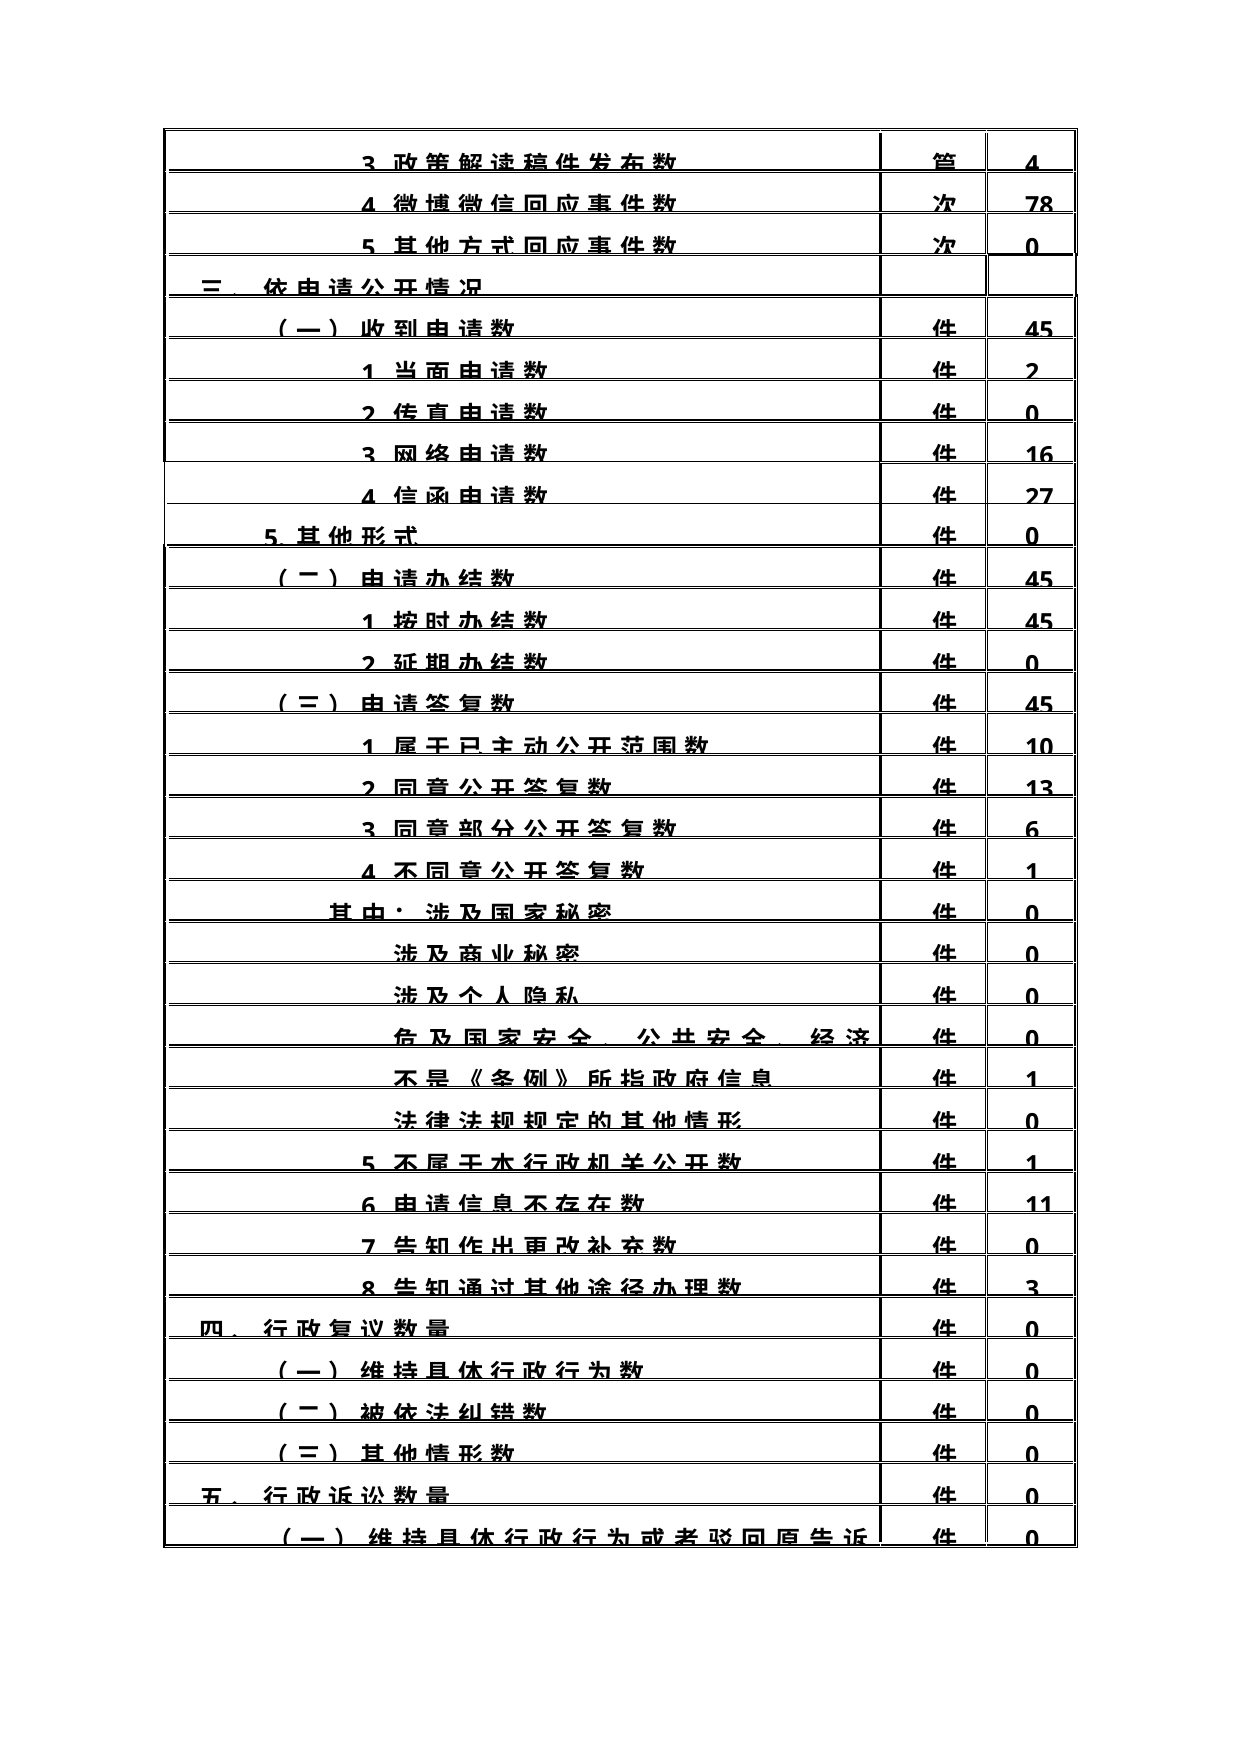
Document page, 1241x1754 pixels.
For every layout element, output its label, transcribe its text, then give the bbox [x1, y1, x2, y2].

table_cell 78 [988, 169, 1075, 211]
table_cell 7.告知作出更改补充数 [165, 1211, 880, 1252]
table_cell 件 [882, 1423, 985, 1461]
table_cell 法律法规规定的其他情形 [165, 1086, 880, 1127]
table_cell 件 [882, 1214, 985, 1252]
table_cell 10 [987, 711, 1076, 752]
table_cell 件 [882, 589, 985, 627]
table_cell 6 [988, 794, 1075, 836]
table_cell 2 [987, 336, 1076, 377]
table_cell 件 [882, 298, 985, 336]
table_cell 0 [987, 1336, 1076, 1377]
table_cell 5.其他方式回应事件数 [165, 211, 880, 252]
table_cell 件 [882, 881, 985, 919]
table_cell 45 [988, 669, 1075, 711]
table_cell 件 [882, 1381, 985, 1419]
table_cell 13 [988, 753, 1075, 794]
table_cell 1.按时办结数 [165, 586, 880, 627]
table_cell 3.同意部分公开答复数 [166, 794, 879, 836]
table_cell 件 [882, 339, 985, 377]
table_cell 危及国家安全、公共安全、经济安全和社会稳定 [166, 1003, 879, 1044]
table_cell 0 [988, 1294, 1075, 1336]
table_cell 件 [882, 548, 985, 586]
table_cell （三）申请答复数 [166, 669, 879, 711]
table_cell 3.政策解读稿件发布数 [166, 131, 880, 169]
table_cell 45 [987, 586, 1076, 627]
table_cell 件 [882, 798, 985, 836]
table_cell 件 [882, 381, 985, 419]
table_cell 篇 [880, 131, 987, 169]
table_cell 0 [988, 1419, 1075, 1461]
table_cell 1 [988, 1044, 1075, 1086]
table_cell 件 [882, 1131, 985, 1169]
table_cell [882, 256, 985, 294]
table_cell 涉及个人隐私 [165, 961, 880, 1002]
table_cell 件 [882, 1339, 985, 1377]
table_cell 件 [882, 631, 985, 669]
table_cell 2.同意公开答复数 [166, 753, 879, 794]
table_cell 3 [988, 1253, 1075, 1294]
table_cell 涉及商业秘密 [166, 919, 879, 961]
table_cell 其中：涉及国家秘密 [166, 878, 879, 919]
table_cell 件 [882, 1089, 985, 1127]
table_cell 0 [988, 504, 1074, 544]
table_cell 5.其他形式 [165, 503, 879, 544]
table_cell 件 [880, 1506, 987, 1544]
table_cell 件 [882, 464, 985, 502]
table_cell 0 [987, 1086, 1076, 1127]
table_cell 0 [987, 1503, 1075, 1544]
table_cell （一）收到申请数 [166, 294, 879, 336]
table_cell 4.信函申请数 [165, 462, 879, 502]
table_cell 三、依申请公开情况 [166, 253, 879, 294]
table_cell 4 [987, 131, 1074, 169]
table_cell 11 [988, 1169, 1075, 1211]
table_cell 件 [882, 1464, 985, 1502]
table_cell 3.网络申请数 [166, 419, 879, 461]
table_cell 0 [988, 1378, 1075, 1419]
table_cell 1.当面申请数 [165, 336, 880, 377]
table_cell 0 [988, 1003, 1075, 1044]
table_cell 件 [882, 423, 985, 461]
table_cell 不是《条例》所指政府信息 [166, 1044, 879, 1086]
table_cell 0 [987, 1211, 1076, 1252]
table_cell （一）维持具体行政行为数 [165, 1336, 880, 1377]
table_cell [989, 253, 1075, 294]
table_cell 0 [987, 211, 1076, 252]
table_cell 1 [988, 1128, 1075, 1169]
table_cell 0 [987, 1461, 1076, 1502]
table_cell 件 [882, 1298, 985, 1336]
table_cell 6.申请信息不存在数 [166, 1169, 879, 1211]
table_cell 件 [882, 673, 985, 711]
table_cell （三）其他情形数 [166, 1419, 879, 1461]
table_cell 16 [988, 419, 1075, 461]
table_cell 件 [882, 756, 985, 794]
table_cell 0 [987, 961, 1076, 1002]
table_cell 件 [882, 1173, 985, 1211]
table_cell 件 [882, 1048, 985, 1086]
table_cell （二）被依法纠错数 [166, 1378, 879, 1419]
table_cell 1.属于已主动公开范围数 [165, 711, 880, 752]
table_cell 27 [987, 461, 1076, 502]
table_cell 件 [882, 964, 985, 1002]
table_cell 件 [882, 504, 985, 544]
table_cell 四、行政复议数量 [166, 1294, 879, 1336]
table_cell 五、行政诉讼数量 [165, 1461, 880, 1502]
table_cell 件 [882, 923, 985, 961]
table_cell 0 [988, 878, 1075, 919]
table_cell 次 [882, 173, 985, 211]
table_cell 件 [882, 1256, 985, 1294]
table_cell 件 [882, 839, 985, 877]
table_cell （一）维持具体行政行为或者驳回原告诉讼请求数 [166, 1503, 880, 1544]
table_cell 2.传真申请数 [166, 378, 879, 419]
table_cell 5.不属于本行政机关公开数 [166, 1128, 879, 1169]
table_cell 件 [882, 1006, 985, 1044]
table_cell 45 [988, 544, 1075, 586]
table_cell （二）申请办结数 [165, 544, 879, 586]
table_cell 0 [988, 919, 1075, 961]
table_cell 次 [882, 214, 985, 252]
table_cell 4.不同意公开答复数 [165, 836, 880, 877]
table_cell 2.延期办结数 [166, 628, 879, 669]
table_cell 件 [882, 714, 985, 752]
table_cell 0 [988, 628, 1075, 669]
table_cell 1 [987, 836, 1076, 877]
table_cell 8.告知通过其他途径办理数 [166, 1253, 879, 1294]
table_cell 0 [988, 378, 1075, 419]
table_cell 45 [987, 294, 1075, 336]
table_cell 4.微博微信回应事件数 [166, 169, 879, 211]
